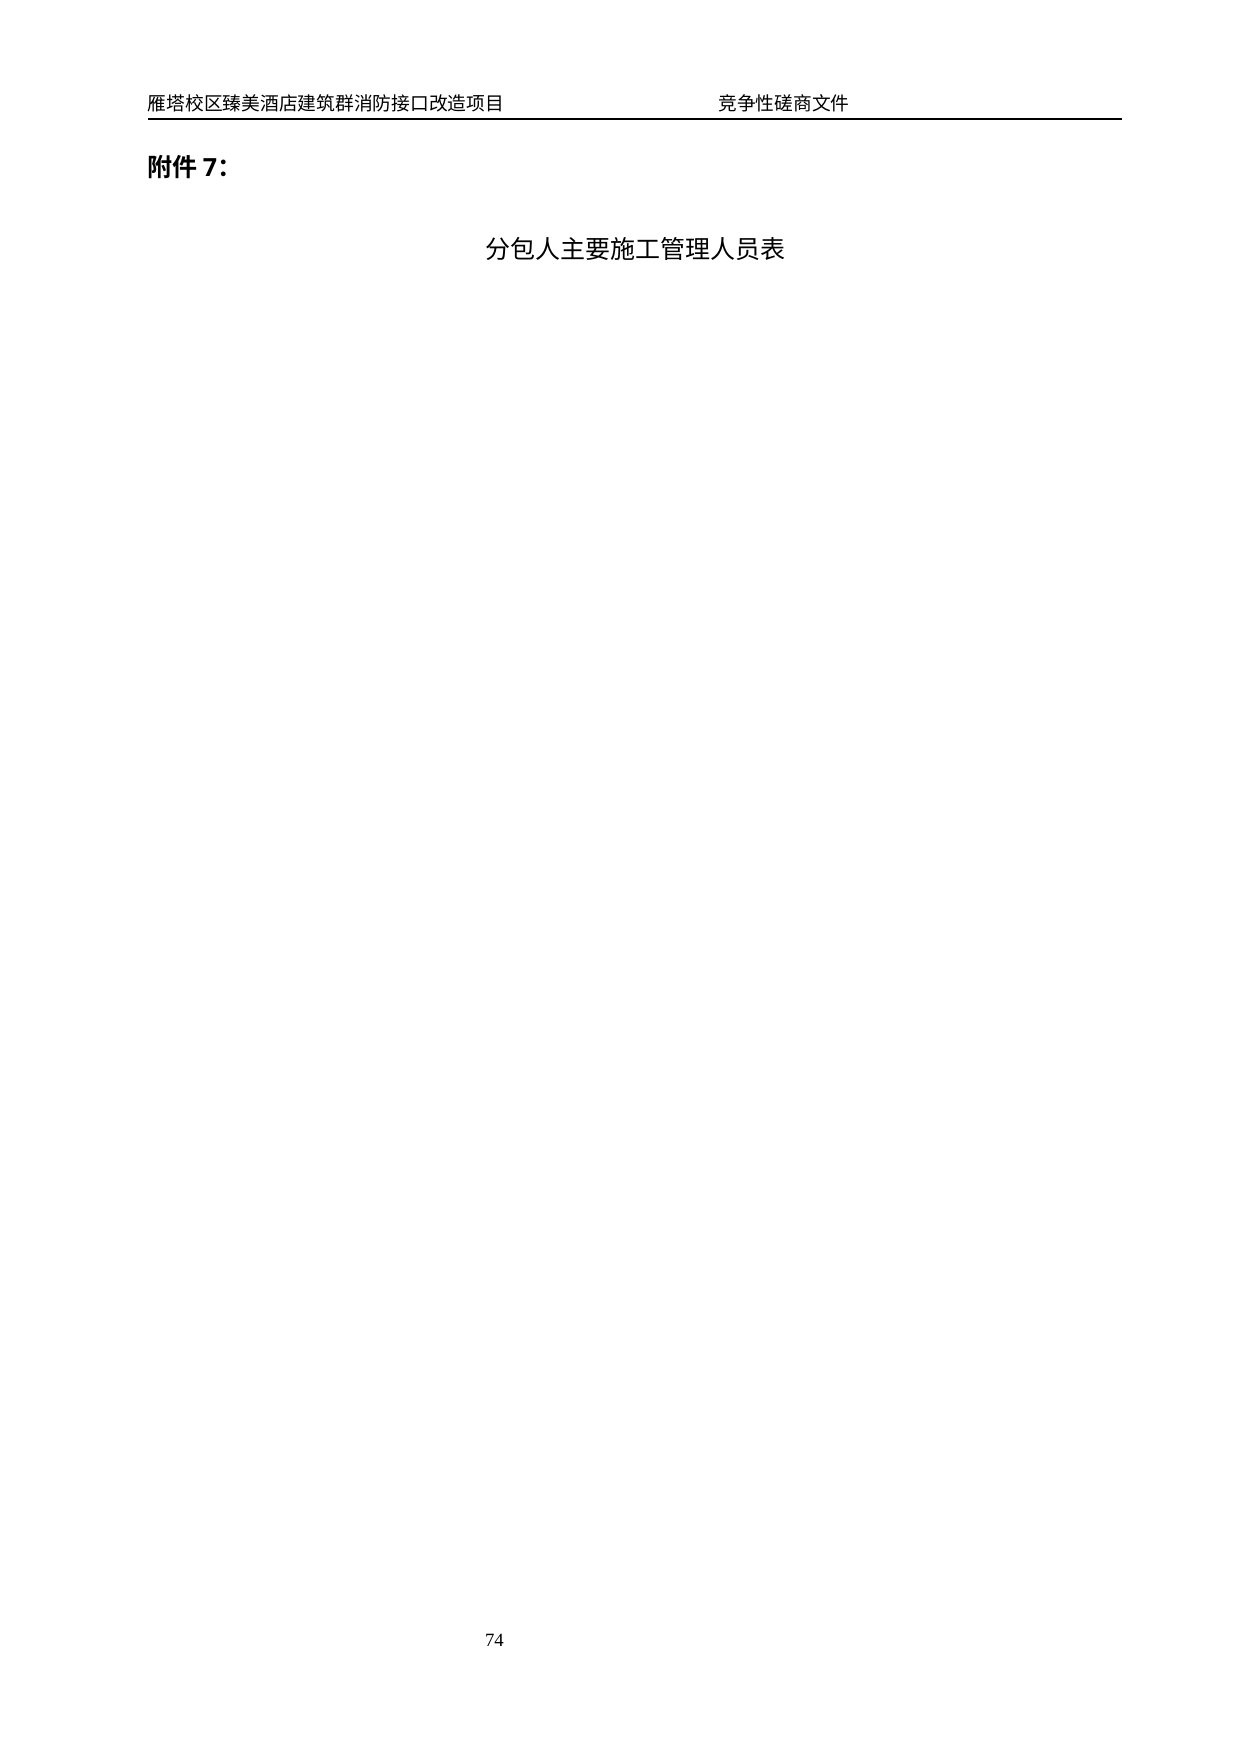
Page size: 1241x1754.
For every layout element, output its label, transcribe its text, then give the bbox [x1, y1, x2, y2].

text 分包人主要施工管理人员表 [148, 215, 1122, 280]
text 附件7： [148, 133, 1122, 198]
